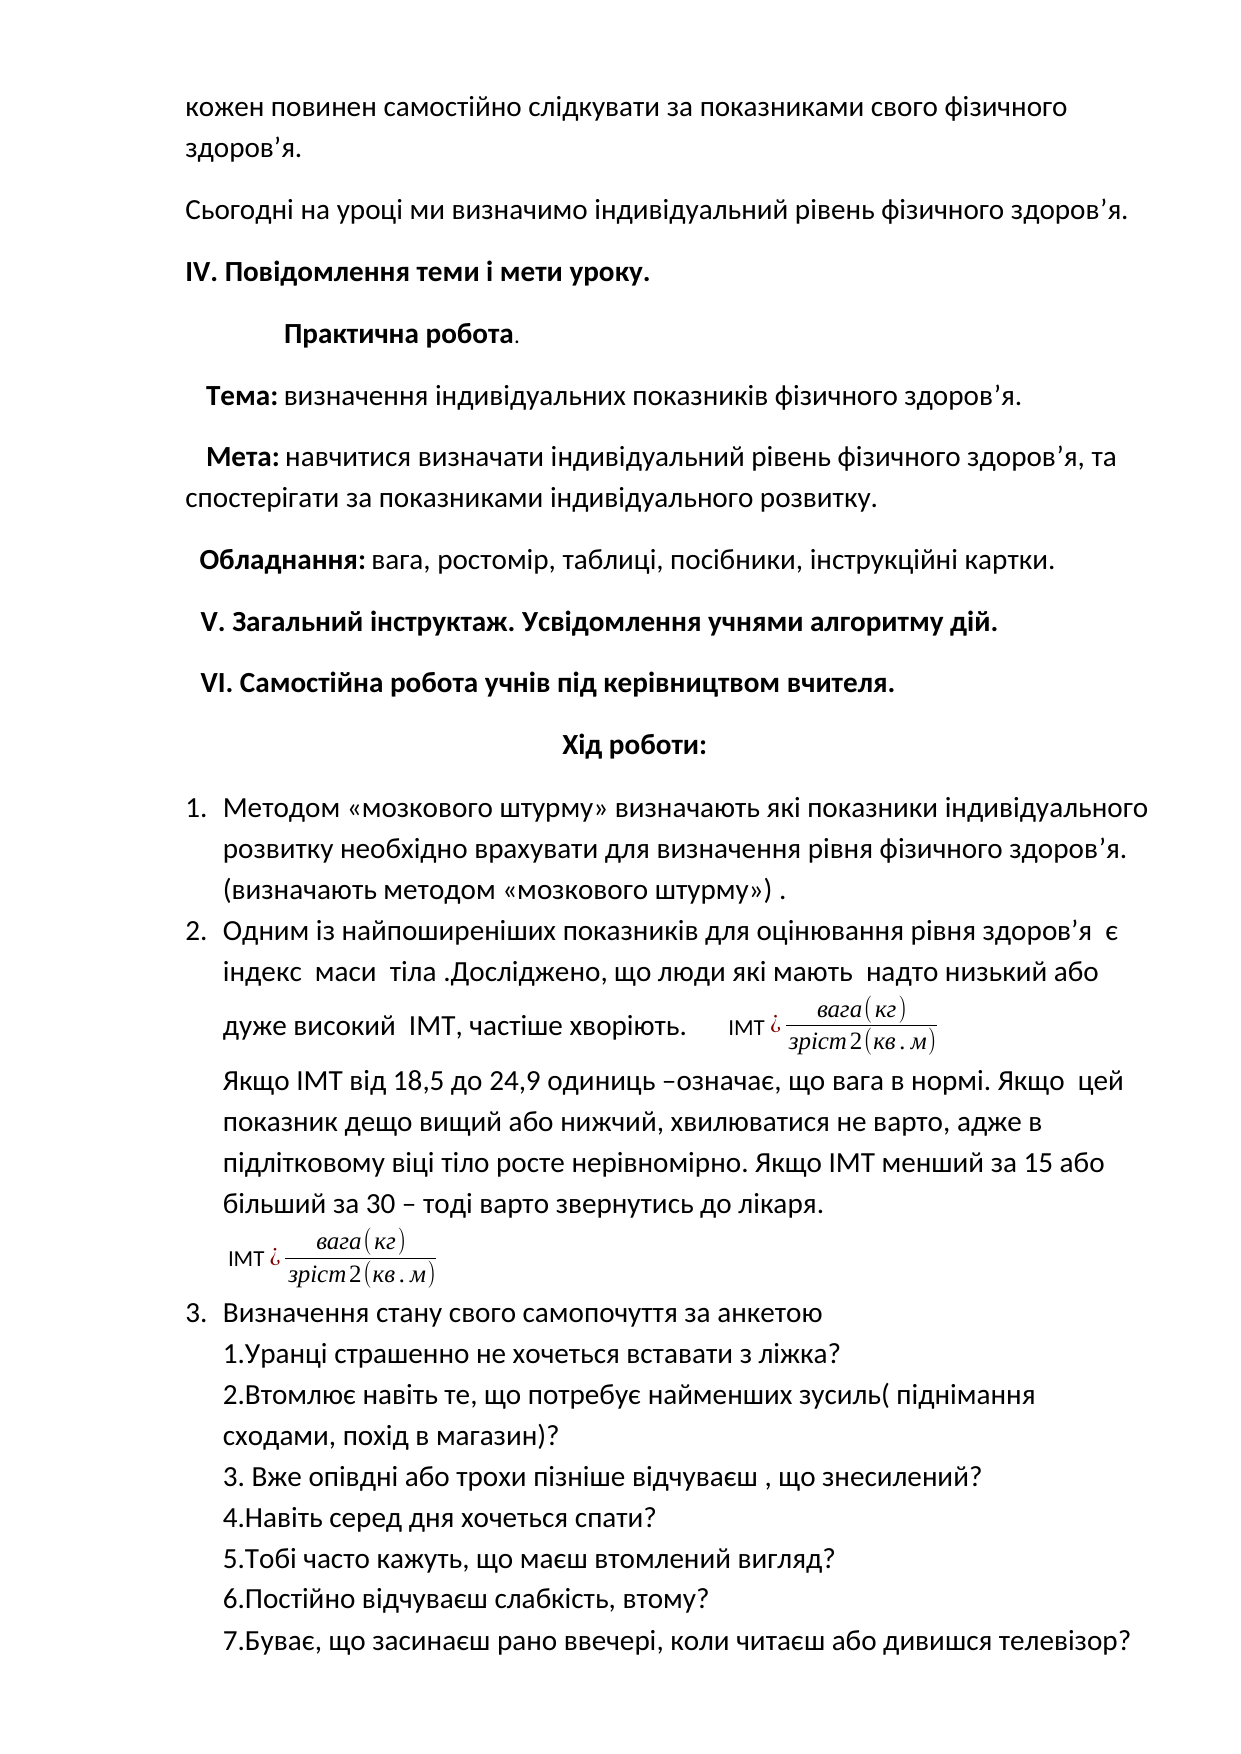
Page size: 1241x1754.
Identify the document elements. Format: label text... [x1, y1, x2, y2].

text Сьогодні на уроці ми визначимо індивідуальний рівень фізичного здоров’я. [185, 191, 1152, 227]
list 5.Тобі часто кажуть, що маєш втомлений вигляд? [223, 1540, 1152, 1575]
text ІV. Повідомлення теми і мети уроку. [185, 253, 1152, 289]
list Якщо ІМТ від 18,5 до 24,9 одиниць –означає, що вага в нормі. Якщо цей показник дещо вищий або нижчий, хвилюватися не варто, адже в підлітковому віці тіло росте нерівномірно. Якщо ІМТ менший за 15 або більший за 30 – тоді варто звернутись до лікаря. [223, 1062, 1152, 1221]
list Методом «мозкового штурму» визначають які показники індивідуального розвитку необхідно врахувати для визначення рівня фізичного здоров’я. (визначають методом «мозкового штурму») . [185, 789, 1152, 906]
text Практична робота. [185, 315, 1152, 350]
list 4.Навіть серед дня хочеться спати? [223, 1499, 1152, 1534]
list 7.Буває, що засинаєш рано ввечері, коли читаєш або дивишся телевізор? [223, 1622, 1152, 1657]
text Хід роботи: [148, 726, 1152, 762]
list 1.Уранці страшенно не хочеться вставати з ліжка? [223, 1335, 1152, 1371]
list Одним із найпоширеніших показників для оцінювання рівня здоров’я є індекс маси тіла .Досліджено, що люди які мають надто низький або дуже високий ІМТ, частіше хворіють. ІМТ [185, 912, 1152, 1057]
list 6.Постійно відчуваєш слабкість, втому? [223, 1581, 1152, 1616]
text VI. Самостійна робота учнів під керівництвом вчителя. [148, 664, 1152, 700]
list ІМТ [223, 1226, 1152, 1290]
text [185, 88, 1152, 165]
list Визначення стану свого самопочуття за анкетою [185, 1294, 1152, 1330]
text Обладнання: вага, ростомір, таблиці, посібники, інструкційні картки. [148, 541, 1152, 577]
text Тема: визначення індивідуальних показників фізичного здоров’я. [185, 377, 1152, 412]
list 2.Втомлює навіть те, що потребує найменших зусиль( піднімання сходами, похід в магазин)? [223, 1376, 1152, 1452]
list 3. Вже опівдні або трохи пізніше відчуваєш , що знесилений? [223, 1458, 1152, 1493]
text V. Загальний інструктаж. Усвідомлення учнями алгоритму дій. [148, 603, 1152, 638]
text Мета: навчитися визначати індивідуальний рівень фізичного здоров’я, та спостерігати за показниками індивідуального розвитку. [185, 438, 1152, 515]
